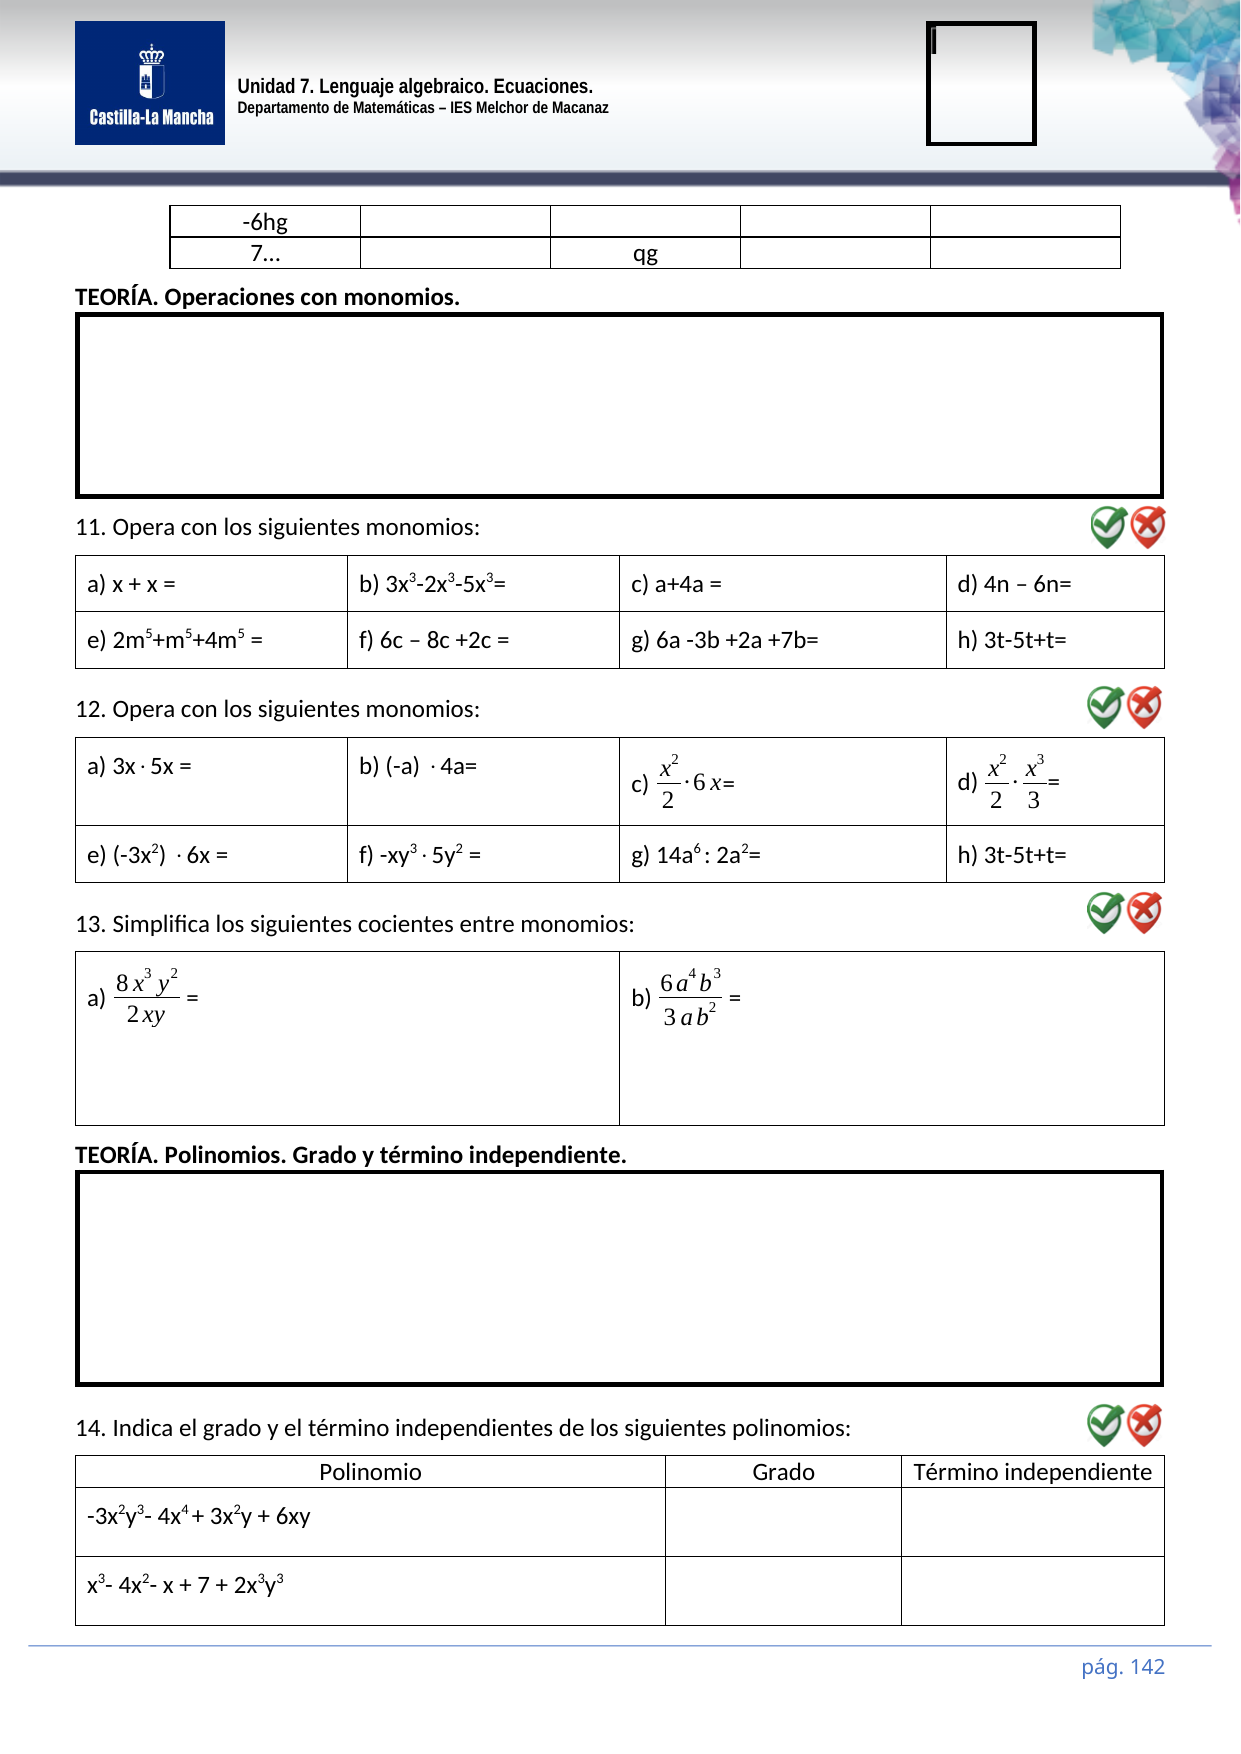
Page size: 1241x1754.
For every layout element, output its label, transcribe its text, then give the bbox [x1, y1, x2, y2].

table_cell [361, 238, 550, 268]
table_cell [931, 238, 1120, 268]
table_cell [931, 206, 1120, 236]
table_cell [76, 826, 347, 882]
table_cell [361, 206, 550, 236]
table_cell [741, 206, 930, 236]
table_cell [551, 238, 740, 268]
picture [1087, 683, 1164, 731]
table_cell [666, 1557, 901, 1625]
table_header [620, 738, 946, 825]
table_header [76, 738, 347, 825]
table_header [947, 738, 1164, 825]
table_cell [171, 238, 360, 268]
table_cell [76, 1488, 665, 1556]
list Indica el grado y el término independientes de los siguientes polinomios: [75, 1412, 1087, 1442]
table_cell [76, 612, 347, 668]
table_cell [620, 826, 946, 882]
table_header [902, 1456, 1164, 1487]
list Simplifica los siguientes cocientes entre monomios: [75, 908, 1165, 938]
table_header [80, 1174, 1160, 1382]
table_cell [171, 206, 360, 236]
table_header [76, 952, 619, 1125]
list Opera con los siguientes monomios: [75, 511, 1091, 542]
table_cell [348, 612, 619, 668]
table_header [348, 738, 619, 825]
picture [1087, 1402, 1164, 1449]
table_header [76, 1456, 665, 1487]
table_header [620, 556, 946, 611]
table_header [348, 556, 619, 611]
list Opera con los siguientes monomios: [75, 694, 1087, 724]
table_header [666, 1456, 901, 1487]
text TEORÍA. Polinomios. Grado y término independiente. [75, 1139, 1165, 1169]
picture [1091, 503, 1168, 551]
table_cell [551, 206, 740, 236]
text TEORÍA. Operaciones con monomios. [75, 281, 1165, 312]
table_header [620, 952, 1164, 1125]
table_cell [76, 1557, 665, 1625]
picture [0, 0, 1241, 269]
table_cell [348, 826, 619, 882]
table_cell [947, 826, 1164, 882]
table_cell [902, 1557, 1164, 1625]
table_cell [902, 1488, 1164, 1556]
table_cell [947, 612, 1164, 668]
picture [1087, 889, 1164, 936]
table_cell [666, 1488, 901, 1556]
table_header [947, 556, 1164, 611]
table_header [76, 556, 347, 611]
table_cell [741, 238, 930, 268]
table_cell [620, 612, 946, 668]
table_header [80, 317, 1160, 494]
